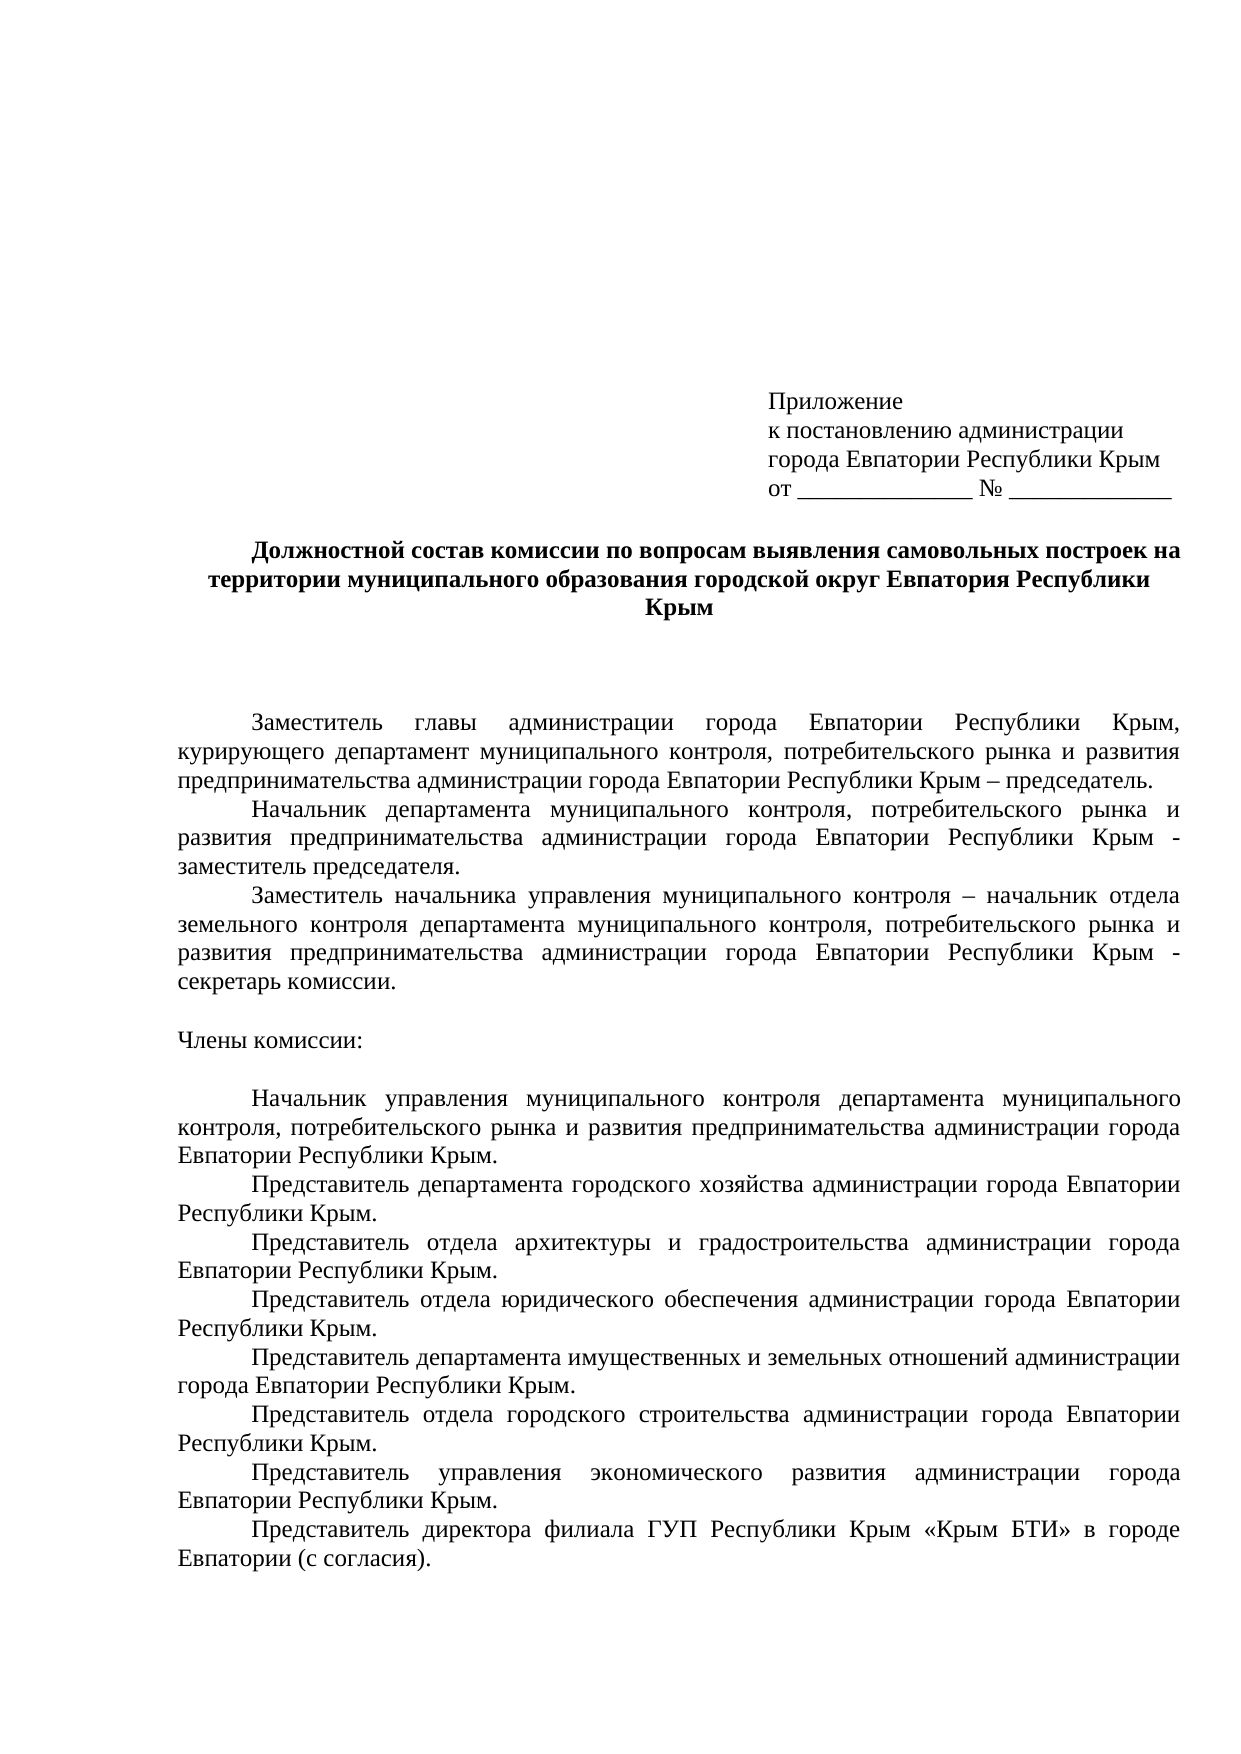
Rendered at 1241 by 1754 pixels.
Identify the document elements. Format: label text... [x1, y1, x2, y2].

text Представитель департамента имущественных и земельных отношений администрации города Евпатории Республики Крым. [177, 1342, 1181, 1399]
text Представитель управления экономического развития администрации города Евпатории Республики Крым. [177, 1457, 1181, 1514]
text от ______________ № _____________ [768, 473, 1181, 501]
text Представитель отдела юридического обеспечения администрации города Евпатории Республики Крым. [177, 1284, 1181, 1342]
text Представитель департамента городского хозяйства администрации города Евпатории Республики Крым. [177, 1169, 1181, 1227]
text Заместитель главы администрации города Евпатории Республики Крым, курирующего департамент муниципального контроля, потребительского рынка и развития предпринимательства администрации города Евпатории Республики Крым – председатель. [177, 707, 1181, 794]
text к постановлению администрации города Евпатории Республики Крым [768, 415, 1181, 473]
text Представитель отдела городского строительства администрации города Евпатории Республики Крым. [177, 1399, 1181, 1457]
text Приложение [768, 386, 1181, 415]
text Начальник управления муниципального контроля департамента муниципального контроля, потребительского рынка и развития предпринимательства администрации города Евпатории Республики Крым. [177, 1083, 1181, 1169]
text Представитель директора филиала ГУП Республики Крым «Крым БТИ» в городе Евпатории (с согласия). [177, 1514, 1181, 1572]
text Должностной состав комиссии по вопросам выявления самовольных построек на территории муниципального образования городской округ Евпатория Республики Крым [177, 535, 1181, 621]
text Заместитель начальника управления муниципального контроля – начальник отдела земельного контроля департамента муниципального контроля, потребительского рынка и развития предпринимательства администрации города Евпатории Республики Крым - секретарь комиссии. [177, 880, 1181, 995]
text Представитель отдела архитектуры и градостроительства администрации города Евпатории Республики Крым. [177, 1227, 1181, 1284]
text Члены комиссии: [177, 1026, 1181, 1054]
text Начальник департамента муниципального контроля, потребительского рынка и развития предпринимательства администрации города Евпатории Республики Крым - заместитель председателя. [177, 794, 1181, 880]
